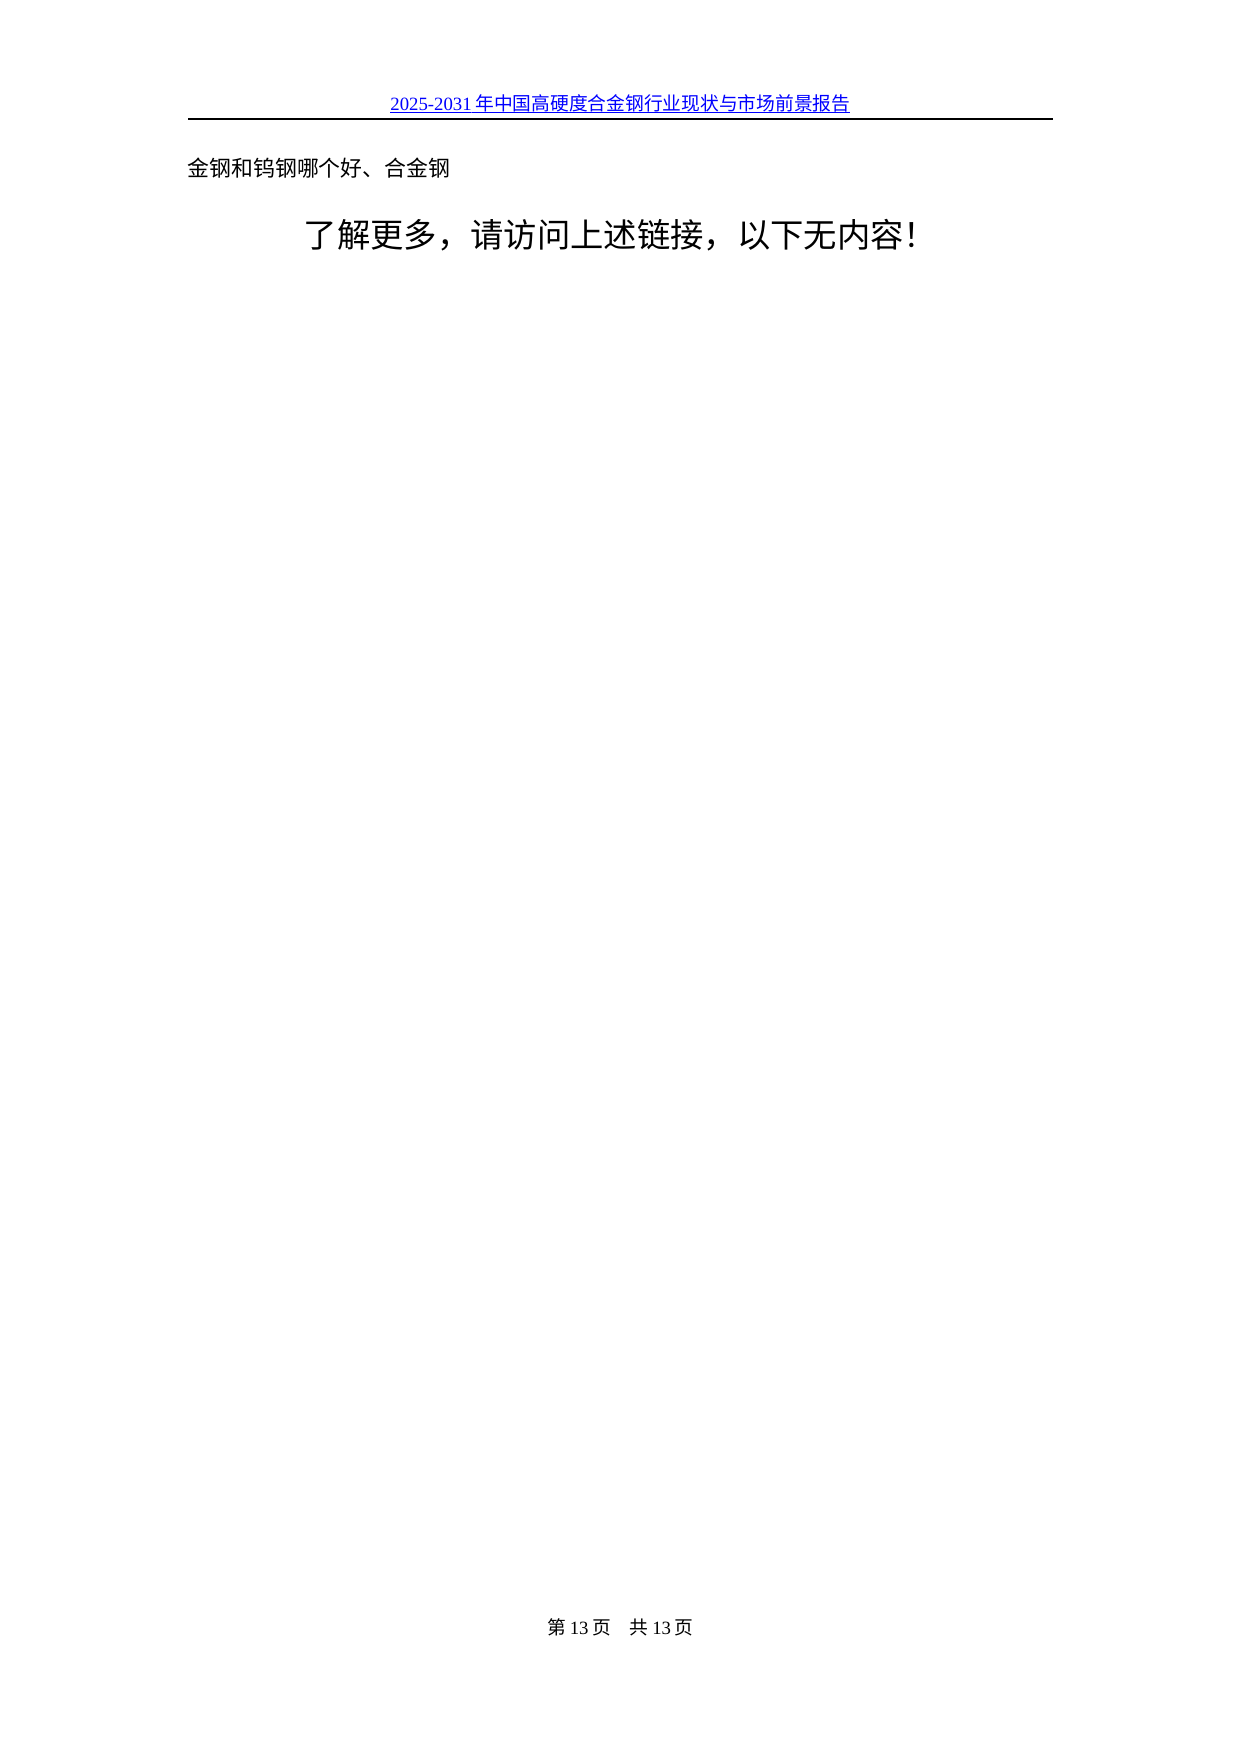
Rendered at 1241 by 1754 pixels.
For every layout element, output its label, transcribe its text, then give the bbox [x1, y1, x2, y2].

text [187, 150, 1053, 183]
title 了解更多，请访问上述链接，以下无内容！ [187, 200, 1053, 265]
